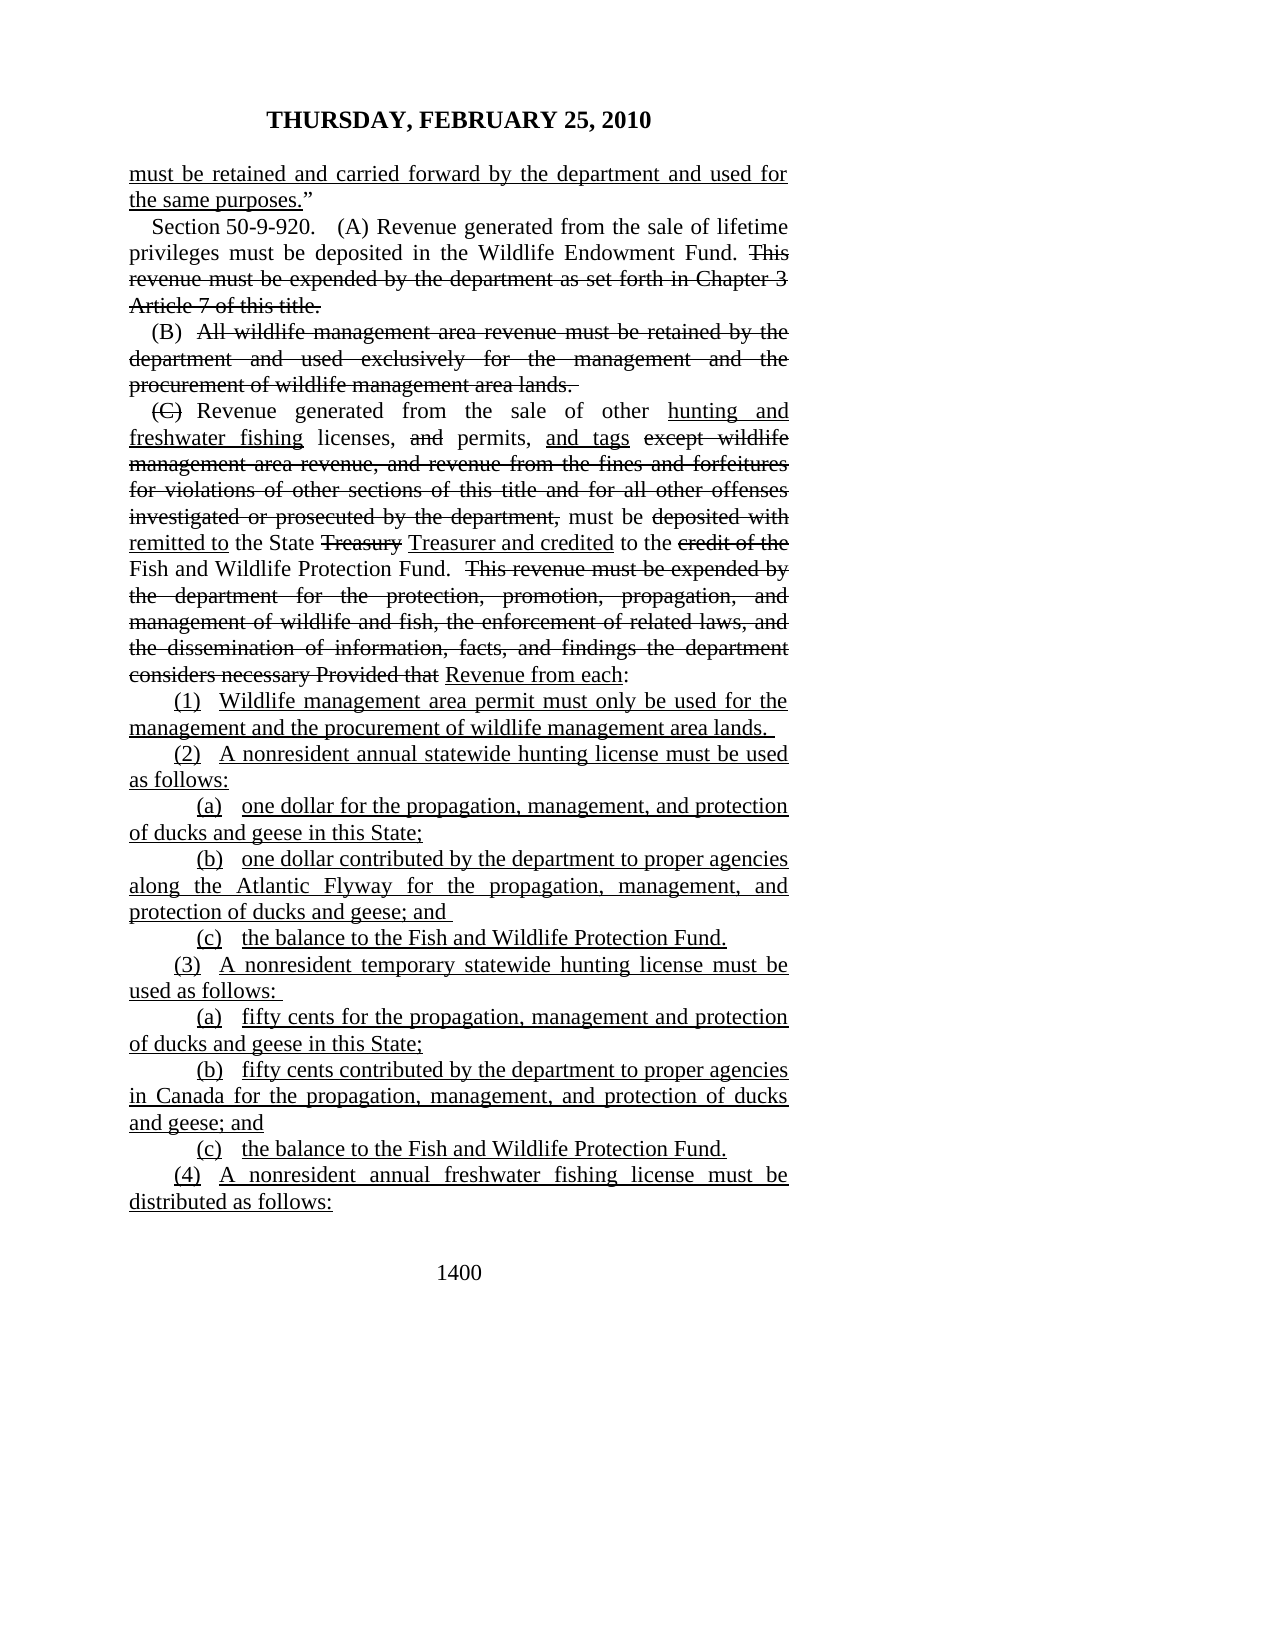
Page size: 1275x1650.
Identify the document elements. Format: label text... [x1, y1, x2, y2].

text (a) one dollar for the propagation, management, and protection of ducks and geese in this State; [129, 793, 789, 845]
text (c) the balance to the Fish and Wildlife Protection Fund. [129, 924, 789, 951]
text (B) All wildlife management area revenue must be retained by the department and used exclusively for the management and the procurement of wildlife management area lands. [129, 360, 789, 397]
text (C) Revenue generated from the sale of other hunting and freshwater fishing licenses, and permits, and tags except wildlife management area revenue, and revenue from the fines and forfeitures for violations of other sections of this title and for all other offenses investigated or prosecuted by the department, must be deposited with remitted to the State Treasury Treasurer and credited to the credit of the Fish and Wildlife Protection Fund. This revenue must be expended by the department for the protection, promotion, propagation, and management of wildlife and fish, the enforcement of related laws, and the dissemination of information, facts, and findings the department considers necessary Provided that Revenue from each: [129, 397, 789, 464]
text (b) one dollar contributed by the department to proper agencies along the Atlantic Flyway for the propagation, management, and protection of ducks and geese; and [129, 845, 789, 895]
text (c) the balance to the Fish and Wildlife Protection Fund. [129, 1135, 789, 1162]
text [129, 160, 789, 213]
text (b) fifty cents contributed by the department to proper agencies in Canada for the propagation, management, and protection of ducks and geese; and [129, 1056, 789, 1105]
text Section 50-9-920. (A) Revenue generated from the sale of lifetime privileges must be deposited in the Wildlife Endowment Fund. This revenue must be expended by the department as set forth in Chapter 3 Article 7 of this title. [129, 213, 789, 318]
text (B) All wildlife management area revenue must be retained by the department and used exclusively for the management and the procurement of wildlife management area lands. [129, 318, 789, 359]
text (1) Wildlife management area permit must only be used for the management and the procurement of wildlife management area lands. [129, 687, 789, 740]
text (a) fifty cents for the propagation, management and protection of ducks and geese in this State; [129, 1003, 789, 1056]
text (b) fifty cents contributed by the department to proper agencies in Canada for the propagation, management, and protection of ducks and geese; and [129, 1107, 789, 1135]
text (2) A nonresident annual statewide hunting license must be used as follows: [129, 740, 789, 793]
text (C) Revenue generated from the sale of other hunting and freshwater fishing licenses, and permits, and tags except wildlife management area revenue, and revenue from the fines and forfeitures for violations of other sections of this title and for all other offenses investigated or prosecuted by the department, must be deposited with remitted to the State Treasury Treasurer and credited to the credit of the Fish and Wildlife Protection Fund. This revenue must be expended by the department for the protection, promotion, propagation, and management of wildlife and fish, the enforcement of related laws, and the dissemination of information, facts, and findings the department considers necessary Provided that Revenue from each: [129, 492, 789, 596]
text (b) one dollar contributed by the department to proper agencies along the Atlantic Flyway for the propagation, management, and protection of ducks and geese; and [129, 896, 789, 924]
text (3) A nonresident temporary statewide hunting license must be used as follows: [129, 951, 789, 1003]
text (4) A nonresident annual freshwater fishing license must be distributed as follows: [129, 1162, 789, 1214]
